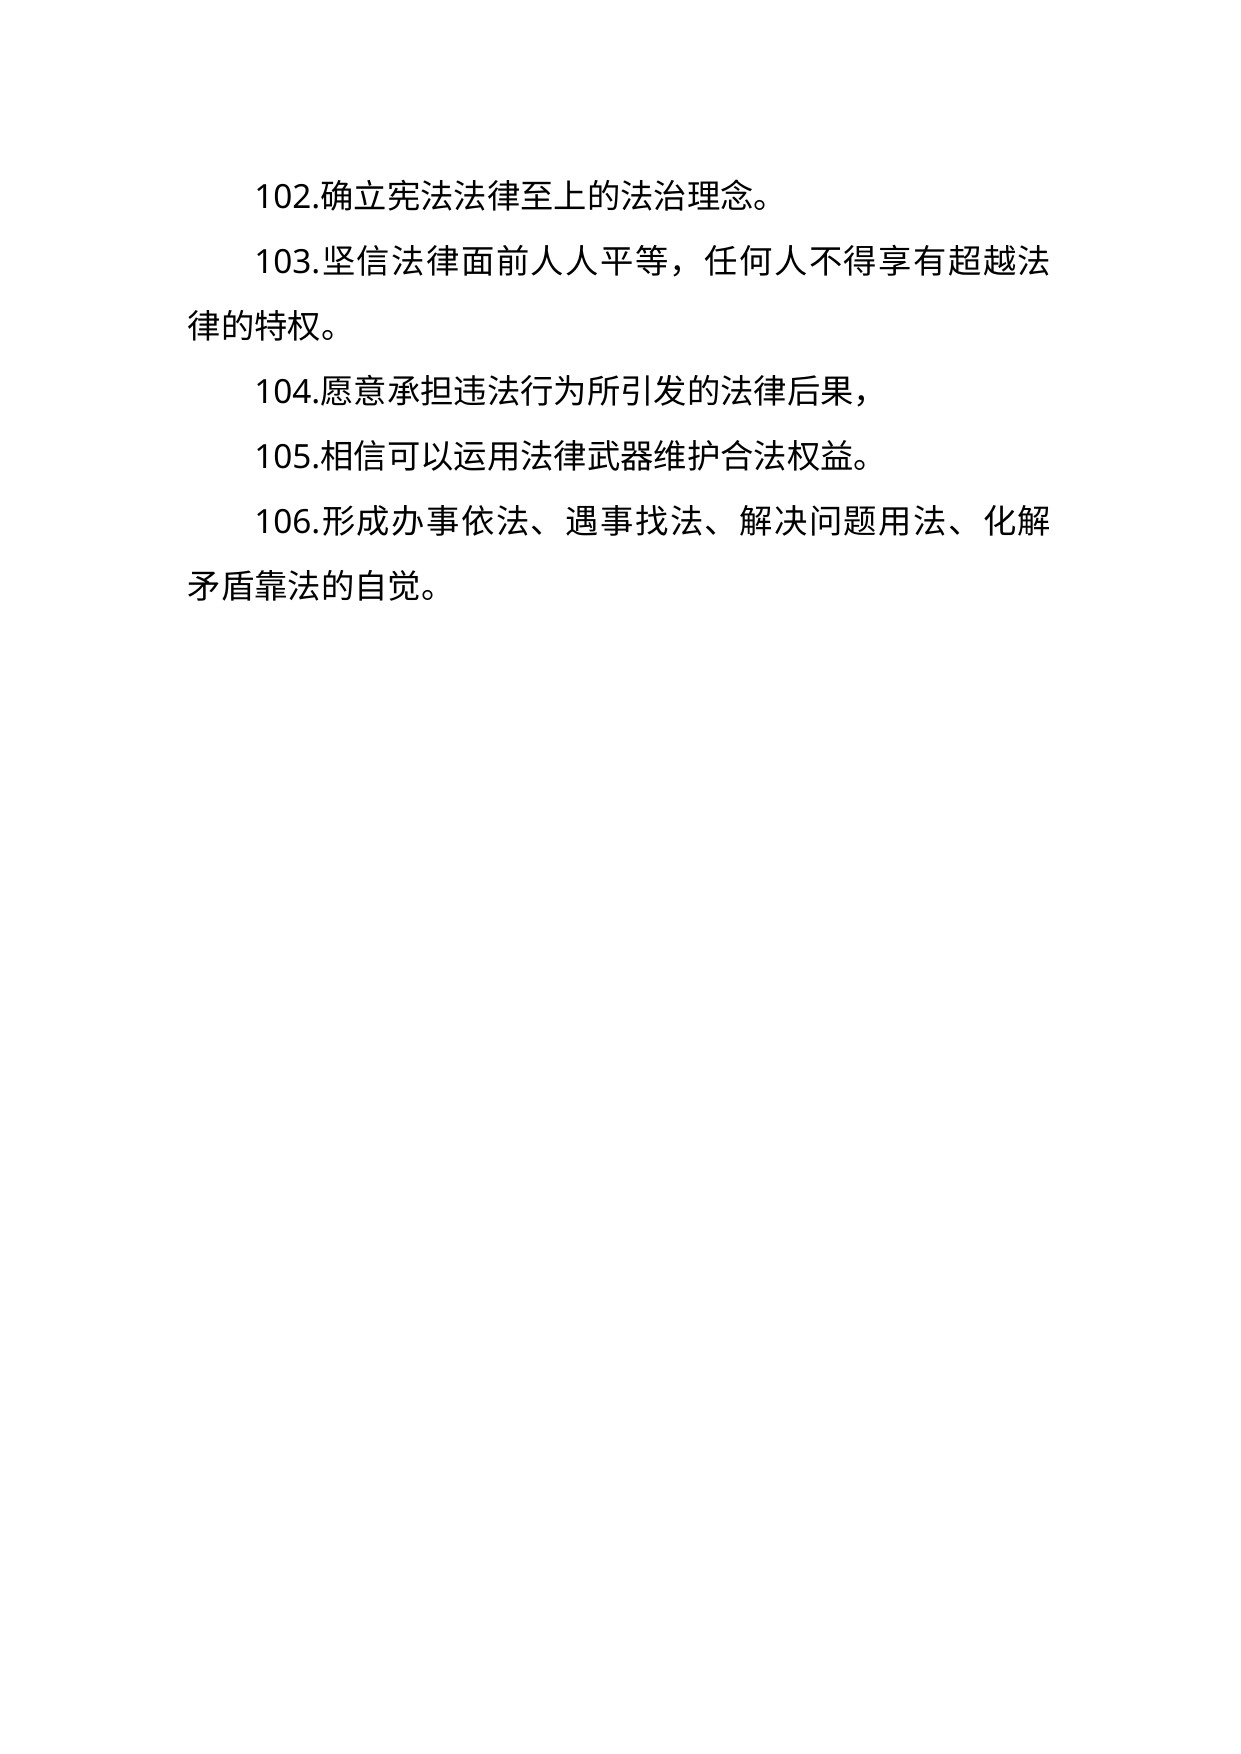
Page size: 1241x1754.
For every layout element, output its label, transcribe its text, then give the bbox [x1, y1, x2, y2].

text 103.坚信法律面前人人平等，任何人不得享有超越法律的特权。 [187, 227, 1053, 357]
text 104.愿意承担违法行为所引发的法律后果， [187, 357, 1053, 422]
text 105.相信可以运用法律武器维护合法权益。 [187, 422, 1053, 487]
text 102.确立宪法法律至上的法治理念。 [187, 162, 1053, 227]
text 106.形成办事依法、遇事找法、解决问题用法、化解矛盾靠法的自觉。 [187, 487, 1053, 617]
